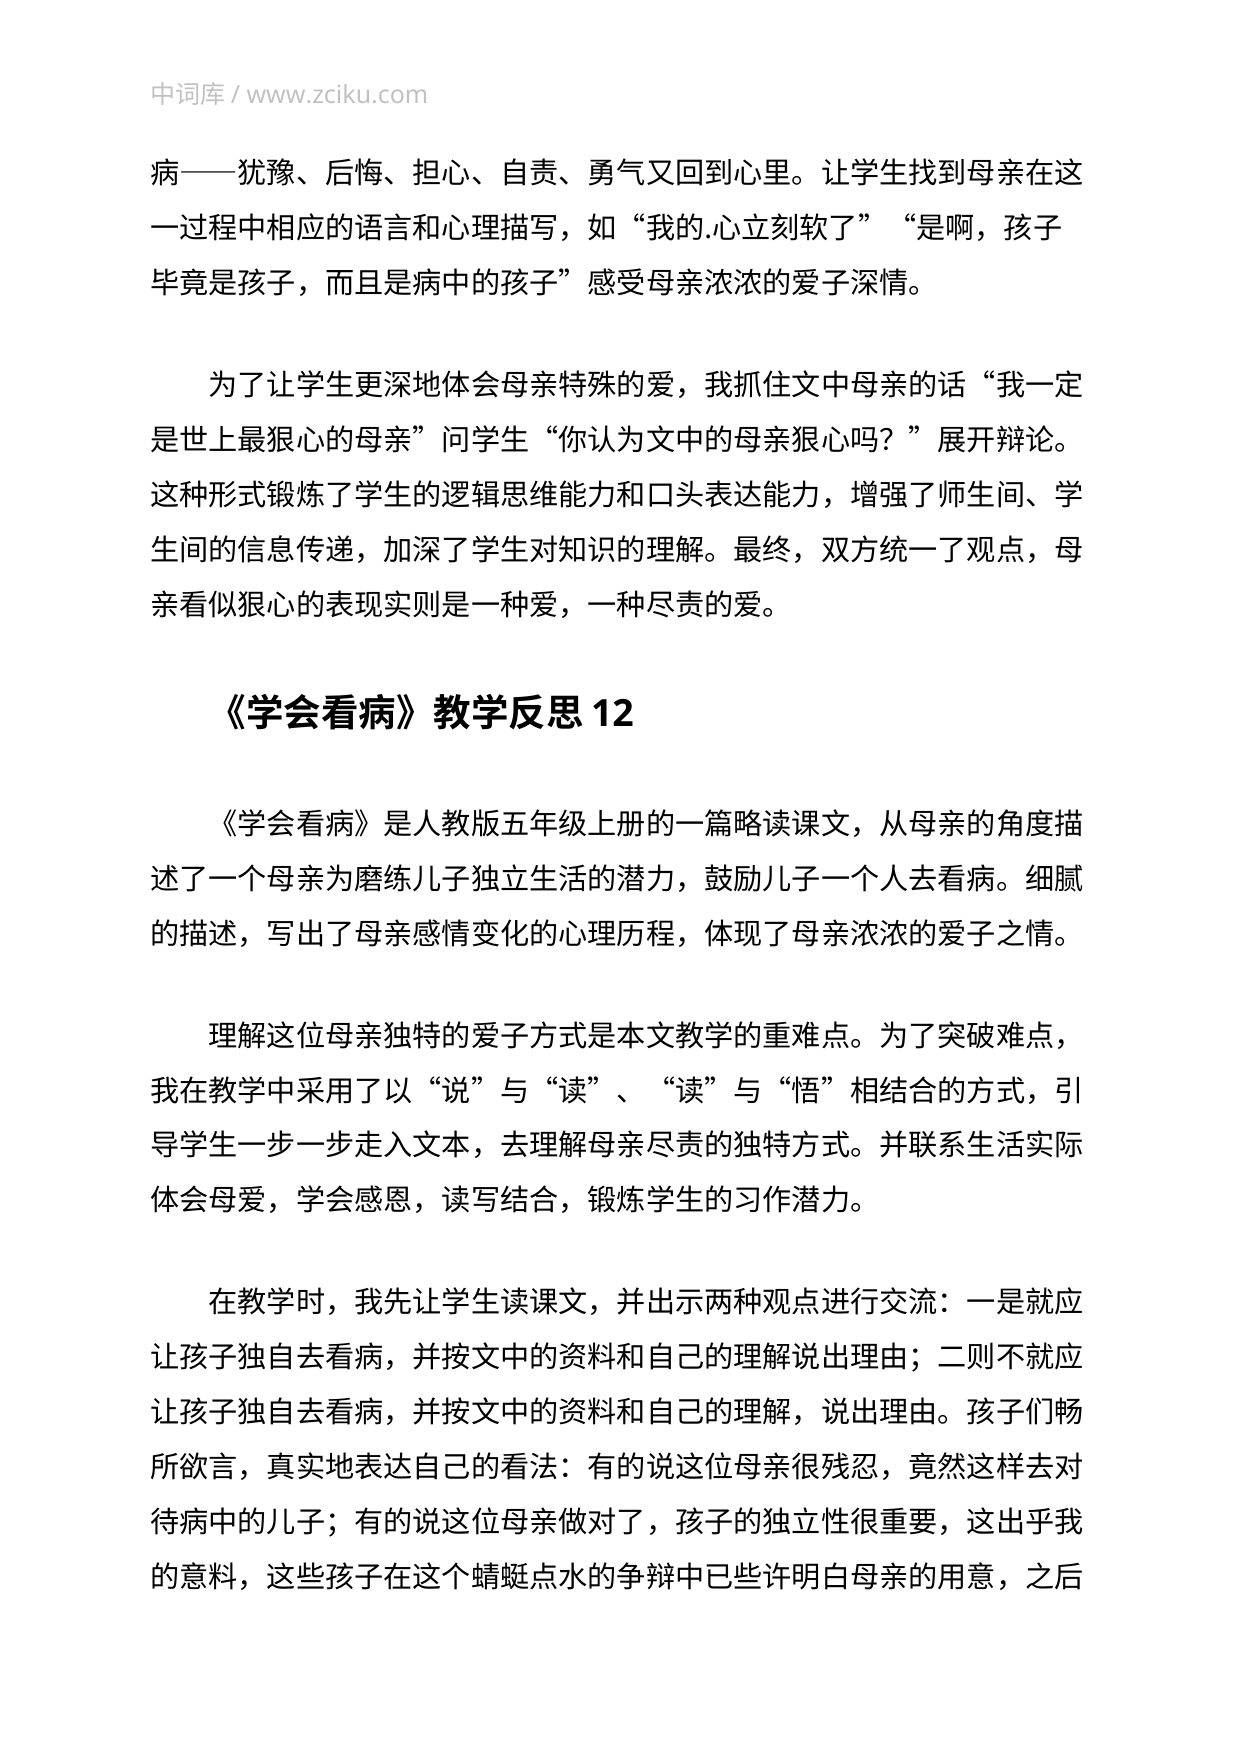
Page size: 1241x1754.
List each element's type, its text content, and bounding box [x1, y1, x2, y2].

text 《学会看病》是人教版五年级上册的一篇略读课文，从母亲的角度描述了一个母亲为磨练儿子独立生活的潜力，鼓励儿子一个人去看病。细腻的描述，写出了母亲感情变化的心理历程，体现了母亲浓浓的爱子之情。 [150, 801, 1090, 953]
text 理解这位母亲独特的爱子方式是本文教学的重难点。为了突破难点，我在教学中采用了以“说”与“读”、“读”与“悟”相结合的方式，引导学生一步一步走入文本，去理解母亲尽责的独特方式。并联系生活实际体会母爱，学会感恩，读写结合，锻炼学生的习作潜力。 [150, 1012, 1090, 1219]
text 为了让学生更深地体会母亲特殊的爱，我抓住文中母亲的话“我一定是世上最狠心的母亲”问学生“你认为文中的母亲狠心吗？”展开辩论。这种形式锻炼了学生的逻辑思维能力和口头表达能力，增强了师生间、学生间的信息传递，加深了学生对知识的理解。最终，双方统一了观点，母亲看似狠心的表现实则是一种爱，一种尽责的爱。 [150, 362, 1090, 623]
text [150, 150, 1090, 302]
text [150, 1279, 1090, 1595]
text 《学会看病》教学反思12 [150, 683, 1090, 737]
